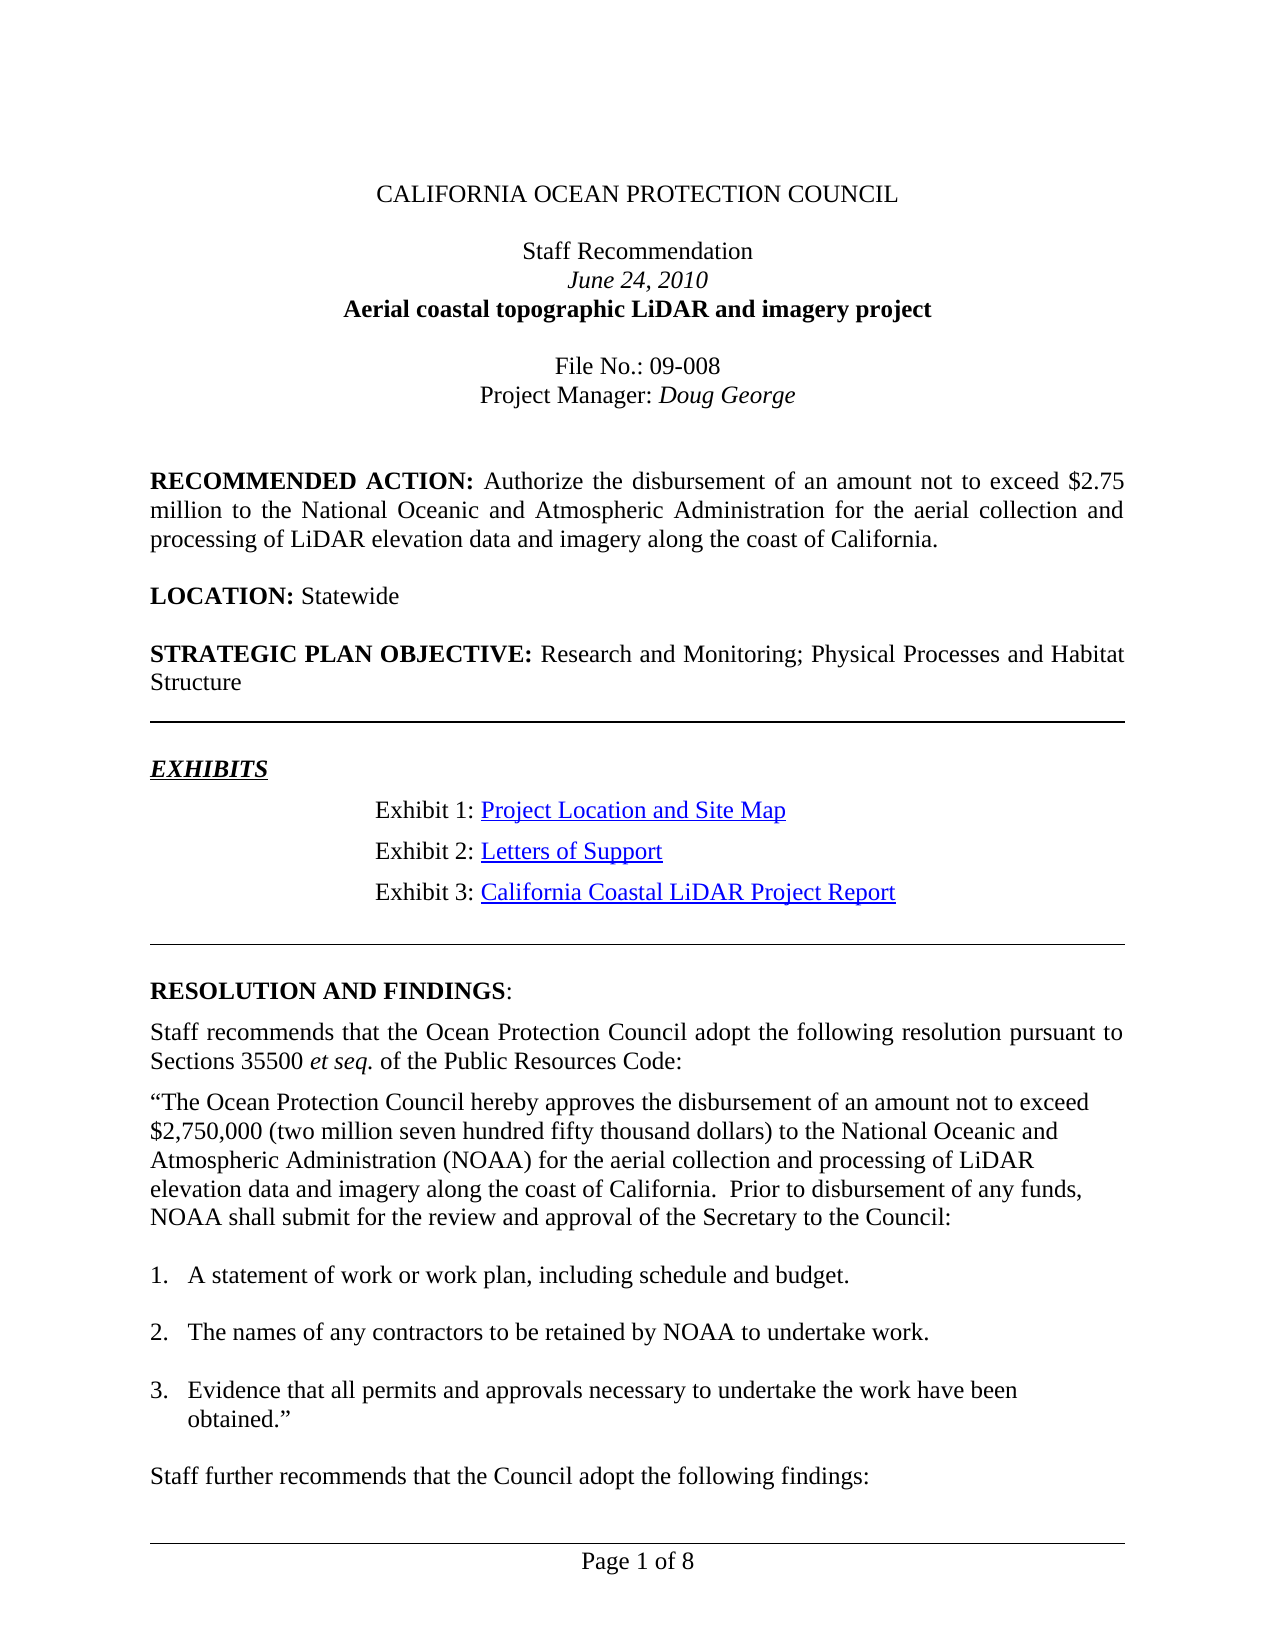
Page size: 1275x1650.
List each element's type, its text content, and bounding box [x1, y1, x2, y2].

text File No.: 09-008 [150, 351, 1125, 380]
text Project Manager: Doug George [150, 380, 1125, 409]
text LOCATION: Statewide [150, 581, 1125, 610]
text RECOMMENDED ACTION: Authorize the disbursement of an amount not to exceed $2.75 million to the National Oceanic and Atmospheric Administration for the aerial collection and processing of LiDAR elevation data and imagery along the coast of California. [150, 466, 1125, 552]
text Exhibit 3: California Coastal LiDAR Project Report [150, 877, 1125, 906]
text CALIFORNIA OCEAN PROTECTION COUNCIL [150, 179, 1125, 207]
list The names of any contractors to be retained by NOAA to undertake work. [150, 1317, 1125, 1346]
text Exhibit 2: Letters of Support [150, 836, 1125, 865]
text Exhibit 1: Project Location and Site Map [150, 795, 1125, 824]
text “The Ocean Protection Council hereby approves the disbursement of an amount not to exceed $2,750,000 (two million seven hundred fifty thousand dollars) to the National Oceanic and Atmospheric Administration (NOAA) for the aerial collection and processing of LiDAR elevation data and imagery along the coast of California. Prior to disbursement of any funds, NOAA shall submit for the review and approval of the Secretary to the Council: [150, 1087, 1125, 1231]
list A statement of work or work plan, including schedule and budget. [150, 1260, 1125, 1289]
text STRATEGIC PLAN OBJECTIVE: Research and Monitoring; Physical Processes and Habitat Structure [150, 639, 1125, 696]
text Aerial coastal topographic LiDAR and imagery project [150, 294, 1125, 322]
text Staff further recommends that the Council adopt the following findings: [150, 1461, 1125, 1490]
text Staff Recommendation [150, 236, 1125, 265]
text June 24, 2010 [150, 265, 1125, 294]
text Staff recommends that the Ocean Protection Council adopt the following resolution pursuant to Sections 35500 et seq. of the Public Resources Code: [150, 1017, 1125, 1075]
text RESOLUTION AND FINDINGS: [150, 976, 1125, 1005]
text EXHIBITS [150, 754, 1125, 782]
list Evidence that all permits and approvals necessary to undertake the work have been obtained.” [150, 1375, 1125, 1432]
